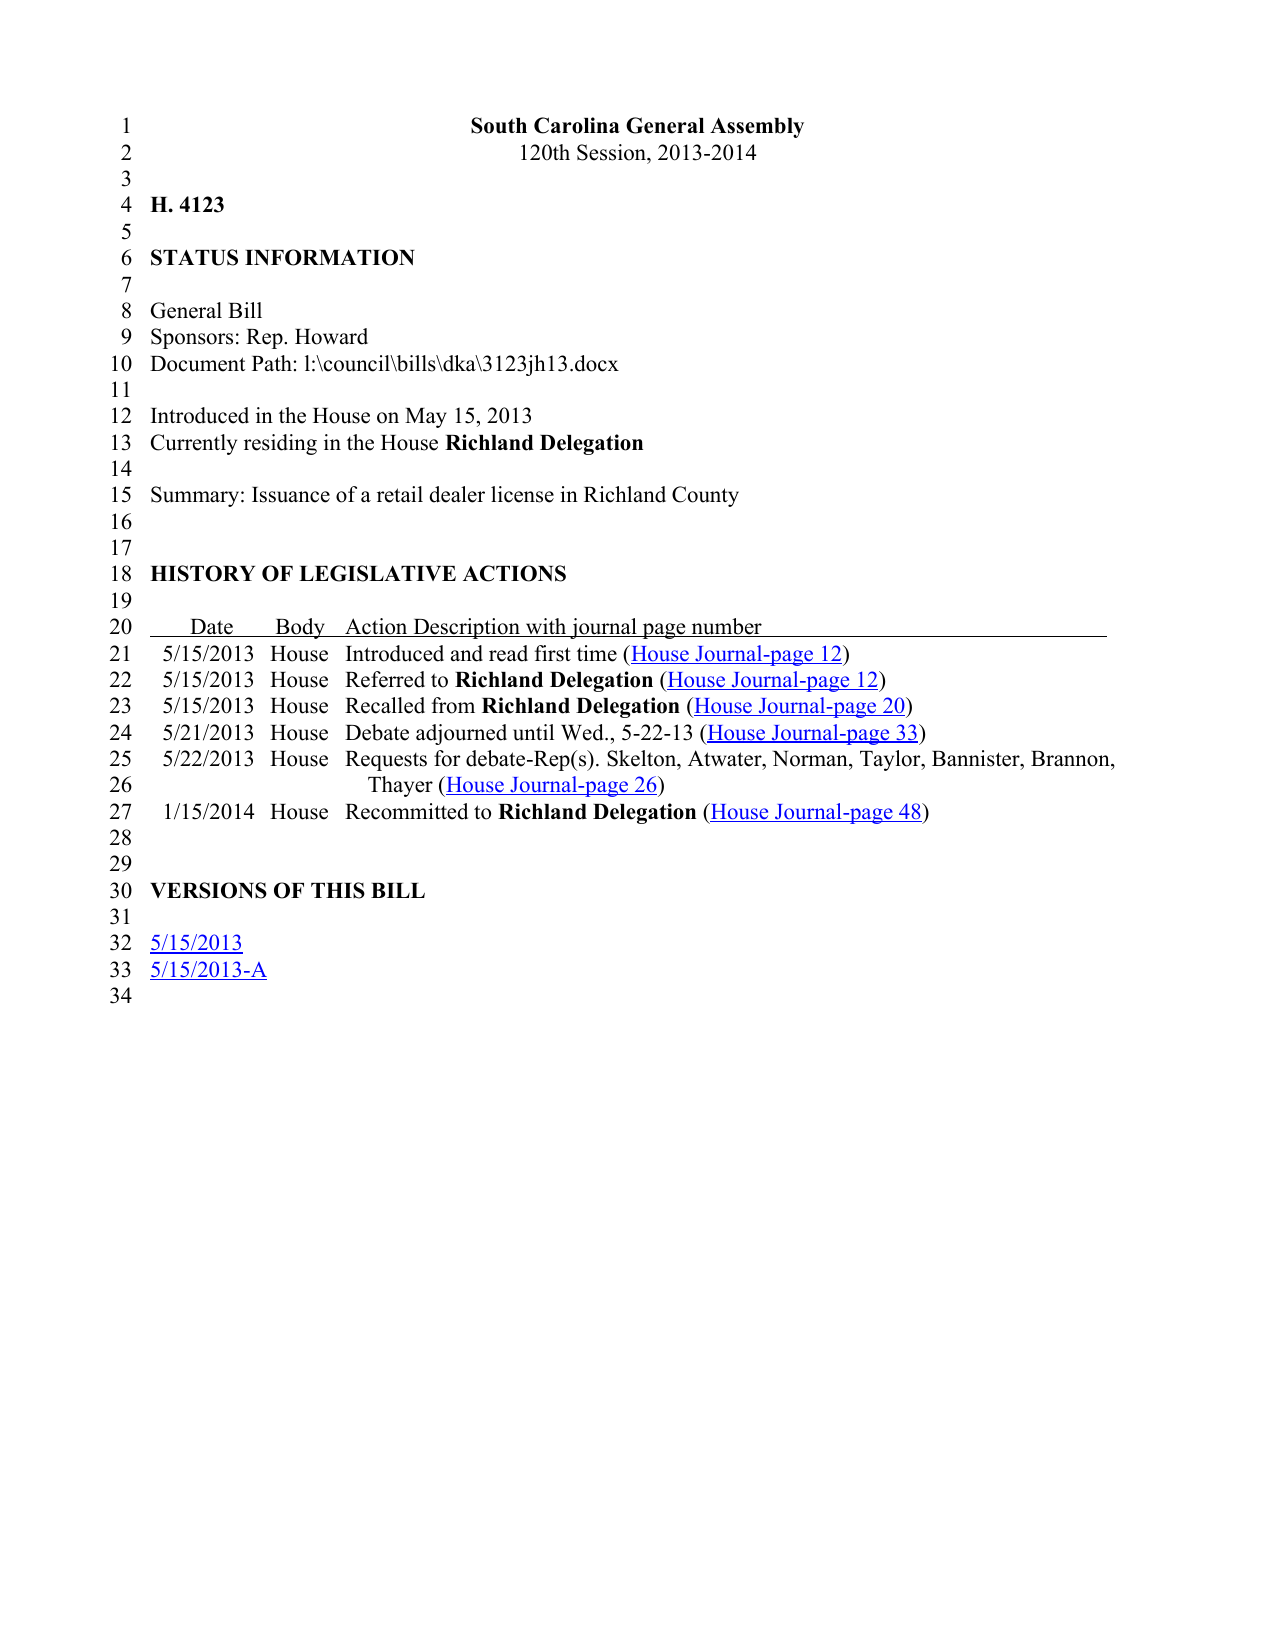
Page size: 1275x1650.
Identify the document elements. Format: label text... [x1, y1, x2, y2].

text Currently residing in the House Richland Delegation [150, 429, 1125, 455]
text VERSIONS OF THIS BILL [150, 877, 1125, 903]
text 5/15/2013 House Recalled from Richland Delegation (House Journal-page 20) [150, 692, 1125, 719]
text 5/15/2013 [150, 929, 1125, 956]
text STATUS INFORMATION [150, 244, 1125, 271]
text 5/21/2013 House Debate adjourned until Wed., 5-22-13 (House Journal-page 33) [150, 719, 1125, 745]
text Introduced in the House on May 15, 2013 [150, 402, 1125, 429]
text 5/15/2013-A [150, 956, 1125, 982]
text HISTORY OF LEGISLATIVE ACTIONS [150, 561, 1125, 587]
text 5/15/2013 House Introduced and read first time (House Journal-page 12) [150, 639, 1125, 666]
text 120th Session, 2013-2014 [150, 139, 1125, 165]
text 1/15/2014 House Recommitted to Richland Delegation (House Journal-page 48) [150, 798, 1125, 824]
text Summary: Issuance of a retail dealer license in Richland County [150, 481, 1125, 508]
text Document Path: l:\council\bills\dka\3123jh13.docx [150, 350, 1125, 376]
text General Bill [150, 297, 1125, 323]
text H. 4123 [150, 192, 1125, 218]
text 5/22/2013 House Requests for debate-Rep(s). Skelton, Atwater, Norman, Taylor, Bannister, Brannon, Thayer (House Journal-page 26) [150, 745, 1125, 798]
text Date Body Action Description with journal page number [150, 613, 1125, 639]
text South Carolina General Assembly [150, 112, 1125, 139]
text Sponsors: Rep. Howard [150, 323, 1125, 350]
text 5/15/2013 House Referred to Richland Delegation (House Journal-page 12) [150, 666, 1125, 692]
